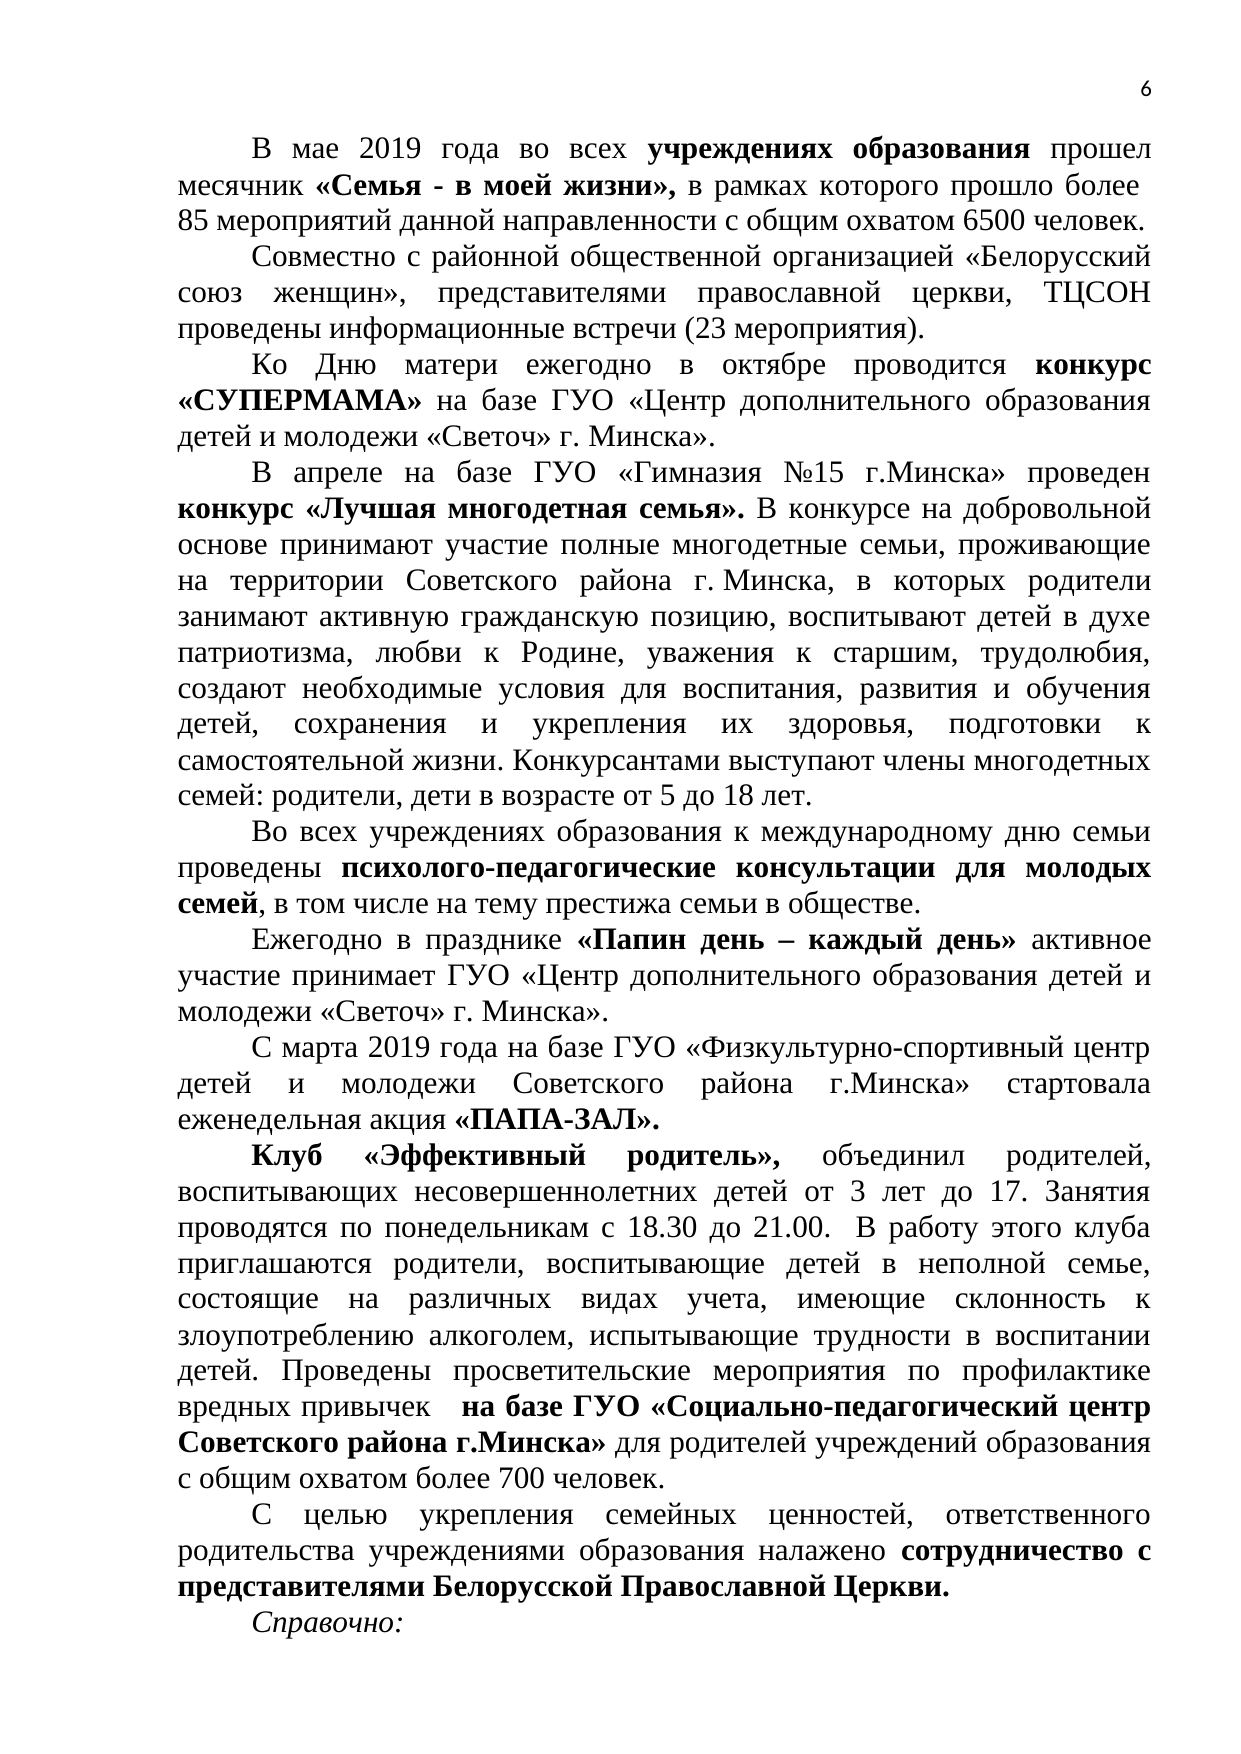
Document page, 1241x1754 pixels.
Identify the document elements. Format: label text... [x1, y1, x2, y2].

text С марта 2019 года на базе ГУО «Физкультурно-спортивный центр детей и молодежи Советского района г.Минска» стартовала еженедельная акция «ПАПА-ЗАЛ». [177, 1028, 1152, 1136]
text Клуб «Эффективный родитель», объединил родителей, воспитывающих несовершеннолетних детей от 3 лет до 17. Занятия проводятся по понедельникам с 18.30 до 21.00. В работу этого клуба приглашаются родители, воспитывающие детей в неполной семье, состоящие на различных видах учета, имеющие склонность к злоупотреблению алкоголем, испытывающие трудности в воспитании детей. Проведены просветительские мероприятия по профилактике вредных привычек на базе ГУО «Социально-педагогический центр Советского района г.Минска» для родителей учреждений образования с общим охватом более 700 человек. [177, 1136, 1152, 1495]
text Ко Дню матери ежегодно в октябре проводится конкурс «СУПЕРМАМА» на базе ГУО «Центр дополнительного образования детей и молодежи «Светоч» г. Минска». [177, 345, 1152, 453]
text Совместно с районной общественной организацией «Белорусский союз женщин», представителями православной церкви, ТЦСОН проведены информационные встречи (23 мероприятия). [177, 238, 1152, 345]
text С целью укрепления семейных ценностей, ответственного родительства учреждениями образования налажено сотрудничество с представителями Белорусской Православной Церкви. [177, 1495, 1152, 1603]
text Справочно: [177, 1603, 1152, 1639]
text Ежегодно в празднике «Папин день – каждый день» активное участие принимает ГУО «Центр дополнительного образования детей и молодежи «Светоч» г. Минска». [177, 920, 1152, 1028]
text Во всех учреждениях образования к международному дню семьи проведены психолого-педагогические консультации для молодых семей, в том числе на тему престижа семьи в обществе. [177, 813, 1152, 920]
text В мае 2019 года во всех учреждениях образования прошел месячник «Семья - в моей жизни», в рамках которого прошло более 85 мероприятий данной направленности с общим охватом 6500 человек. [177, 130, 1152, 238]
text В апреле на базе ГУО «Гимназия №15 г.Минска» проведен конкурс «Лучшая многодетная семья». В конкурсе на добровольной основе принимают участие полные многодетные семьи, проживающие на территории Советского района г. Минска, в которых родители занимают активную гражданскую позицию, воспитывают детей в духе патриотизма, любви к Родине, уважения к старшим, трудолюбия, создают необходимые условия для воспитания, развития и обучения детей, сохранения и укрепления их здоровья, подготовки к самостоятельной жизни. Конкурсантами выступают члены многодетных семей: родители, дети в возрасте от 5 до 18 лет. [177, 453, 1152, 813]
